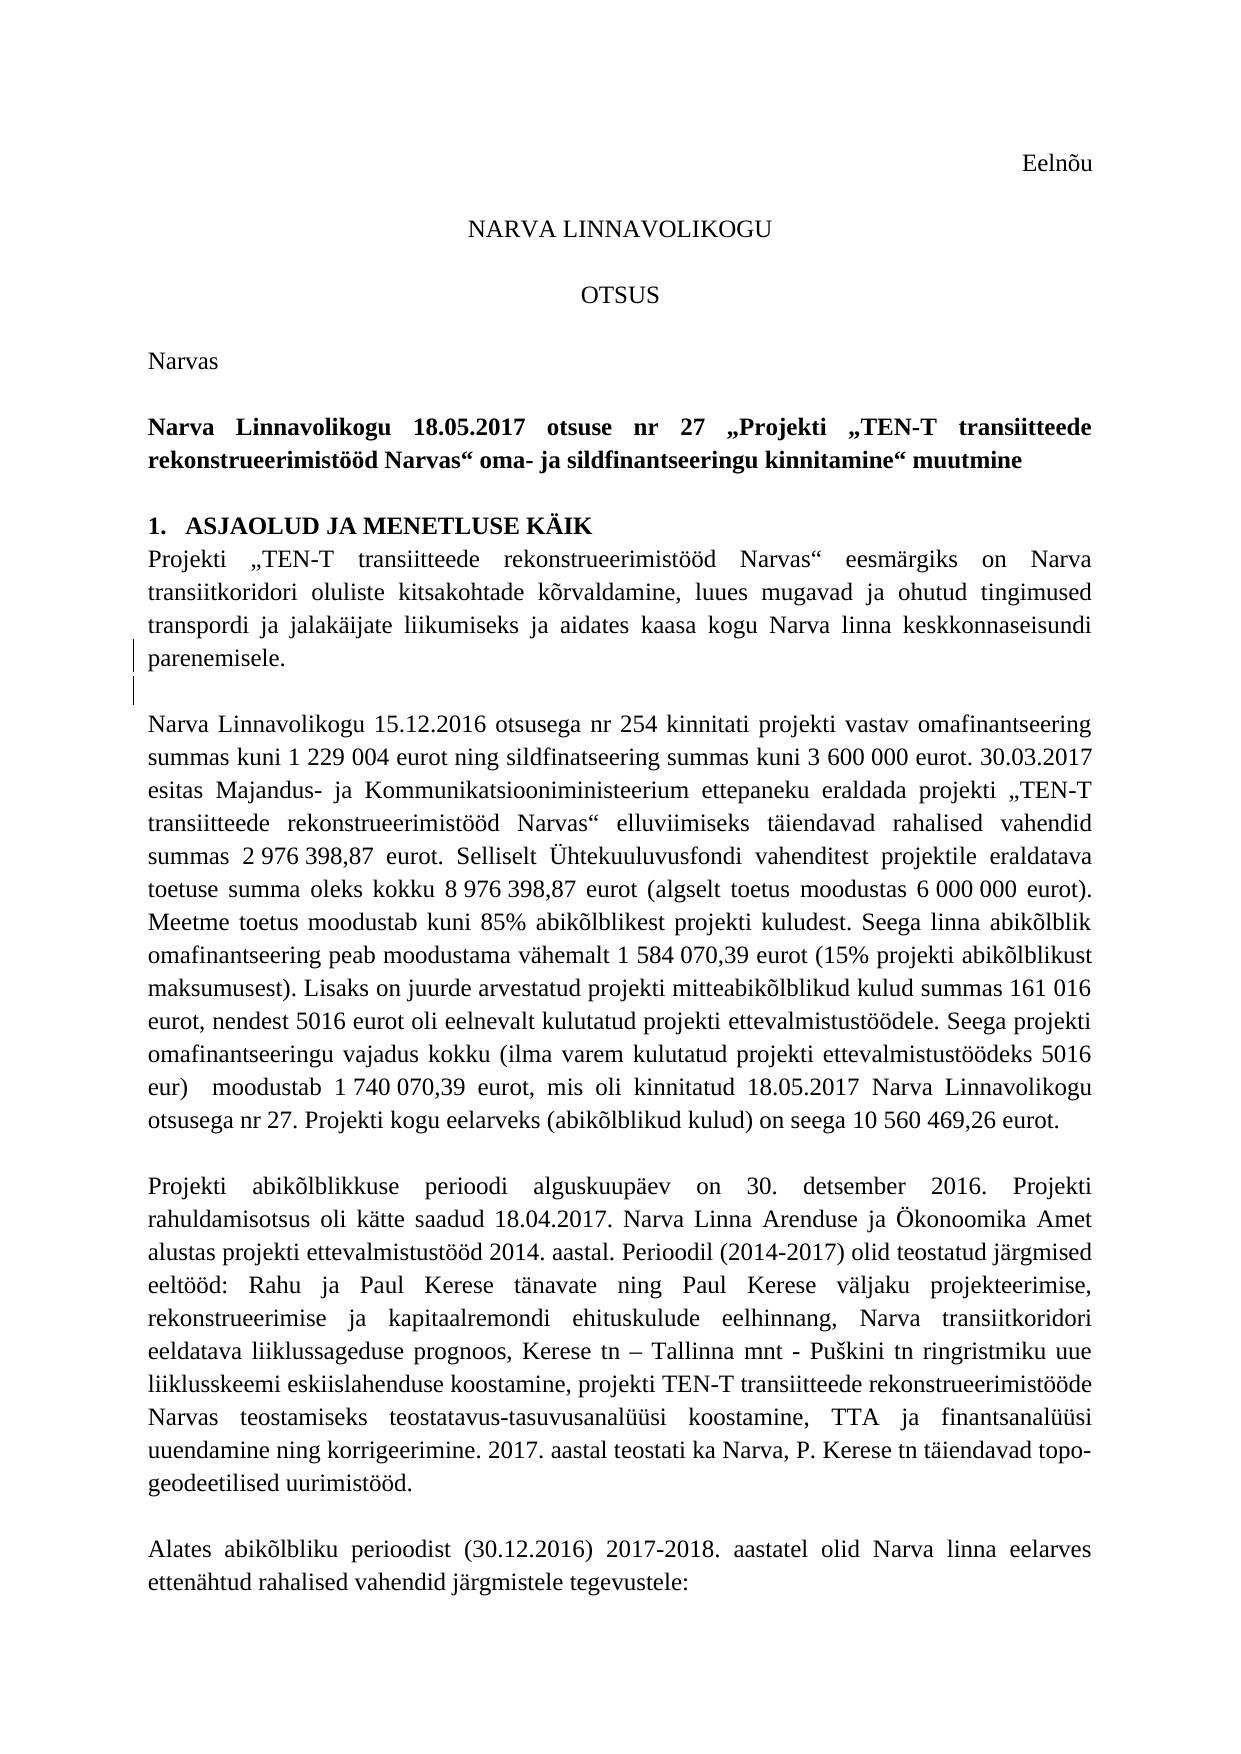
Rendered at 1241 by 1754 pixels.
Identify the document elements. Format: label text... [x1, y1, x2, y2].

text Projekti „TEN-T transiitteede rekonstrueerimistööd Narvas“ eesmärgiks on Narva transiitkoridori oluliste kitsakohtade kõrvaldamine, luues mugavad ja ohutud tingimused transpordi ja jalakäijate liikumiseks ja aidates kaasa kogu Narva linna keskkonnaseisundi parenemisele. [148, 544, 1093, 672]
list ASJAOLUD JA MENETLUSE KÄIK [148, 511, 1093, 539]
text Alates abikõlbliku perioodist (30.12.2016) 2017-2018. aastatel olid Narva linna eelarves ettenähtud rahalised vahendid järgmistele tegevustele: [148, 1534, 1093, 1596]
text Narva Linnavolikogu 18.05.2017 otsuse nr 27 „Projekti „TEN-T transiitteede rekonstrueerimistööd Narvas“ oma- ja sildfinantseeringu kinnitamine“ muutmine [148, 412, 1093, 473]
text Projekti abikõlblikkuse perioodi alguskuupäev on 30. detsember 2016. Projekti rahuldamisotsus oli kätte saadud 18.04.2017. Narva Linna Arenduse ja Ökonoomika Amet alustas projekti ettevalmistustööd 2014. aastal. Perioodil (2014-2017) olid teostatud järgmised eeltööd: Rahu ja Paul Kerese tänavate ning Paul Kerese väljaku projekteerimise, rekonstrueerimise ja kapitaalremondi ehituskulude eelhinnang, Narva transiitkoridori eeldatava liiklussageduse prognoos, Kerese tn – Tallinna mnt - Puškini tn ringristmiku uue liiklusskeemi eskiislahenduse koostamine, projekti TEN-T transiitteede rekonstrueerimistööde Narvas teostamiseks teostatavus-tasuvusanalüüsi koostamine, TTA ja finantsanalüüsi uuendamine ning korrigeerimine. 2017. aastal teostati ka Narva, P. Kerese tn täiendavad topo-geodeetilised uurimistööd. [148, 1171, 1093, 1497]
text Eelnõu [148, 148, 1093, 176]
text OTSUS [148, 280, 1093, 308]
text NARVA LINNAVOLIKOGU [148, 214, 1093, 242]
text Narvas [148, 346, 1093, 374]
text Narva Linnavolikogu 15.12.2016 otsusega nr 254 kinnitati projekti vastav omafinantseering summas kuni 1 229 004 eurot ning sildfinatseering summas kuni 3 600 000 eurot. 30.03.2017 esitas Majandus- ja Kommunikatsiooniministeerium ettepaneku eraldada projekti „TEN-T transiitteede rekonstrueerimistööd Narvas“ elluviimiseks täiendavad rahalised vahendid summas 2 976 398,87 eurot. Selliselt Ühtekuuluvusfondi vahenditest projektile eraldatava toetuse summa oleks kokku 8 976 398,87 eurot (algselt toetus moodustas 6 000 000 eurot). Meetme toetus moodustab kuni 85% abikõlblikest projekti kuludest. Seega linna abikõlblik omafinantseering peab moodustama vähemalt 1 584 070,39 eurot (15% projekti abikõlblikust maksumusest). Lisaks on juurde arvestatud projekti mitteabikõlblikud kulud summas 161 016 eurot, nendest 5016 eurot oli eelnevalt kulutatud projekti ettevalmistustöödele. Seega projekti omafinantseeringu vajadus kokku (ilma varem kulutatud projekti ettevalmistustöödeks 5016 eur) moodustab 1 740 070,39 eurot, mis oli kinnitatud 18.05.2017 Narva Linnavolikogu otsusega nr 27. Projekti kogu eelarveks (abikõlblikud kulud) on seega 10 560 469,26 eurot. [148, 709, 1093, 1134]
